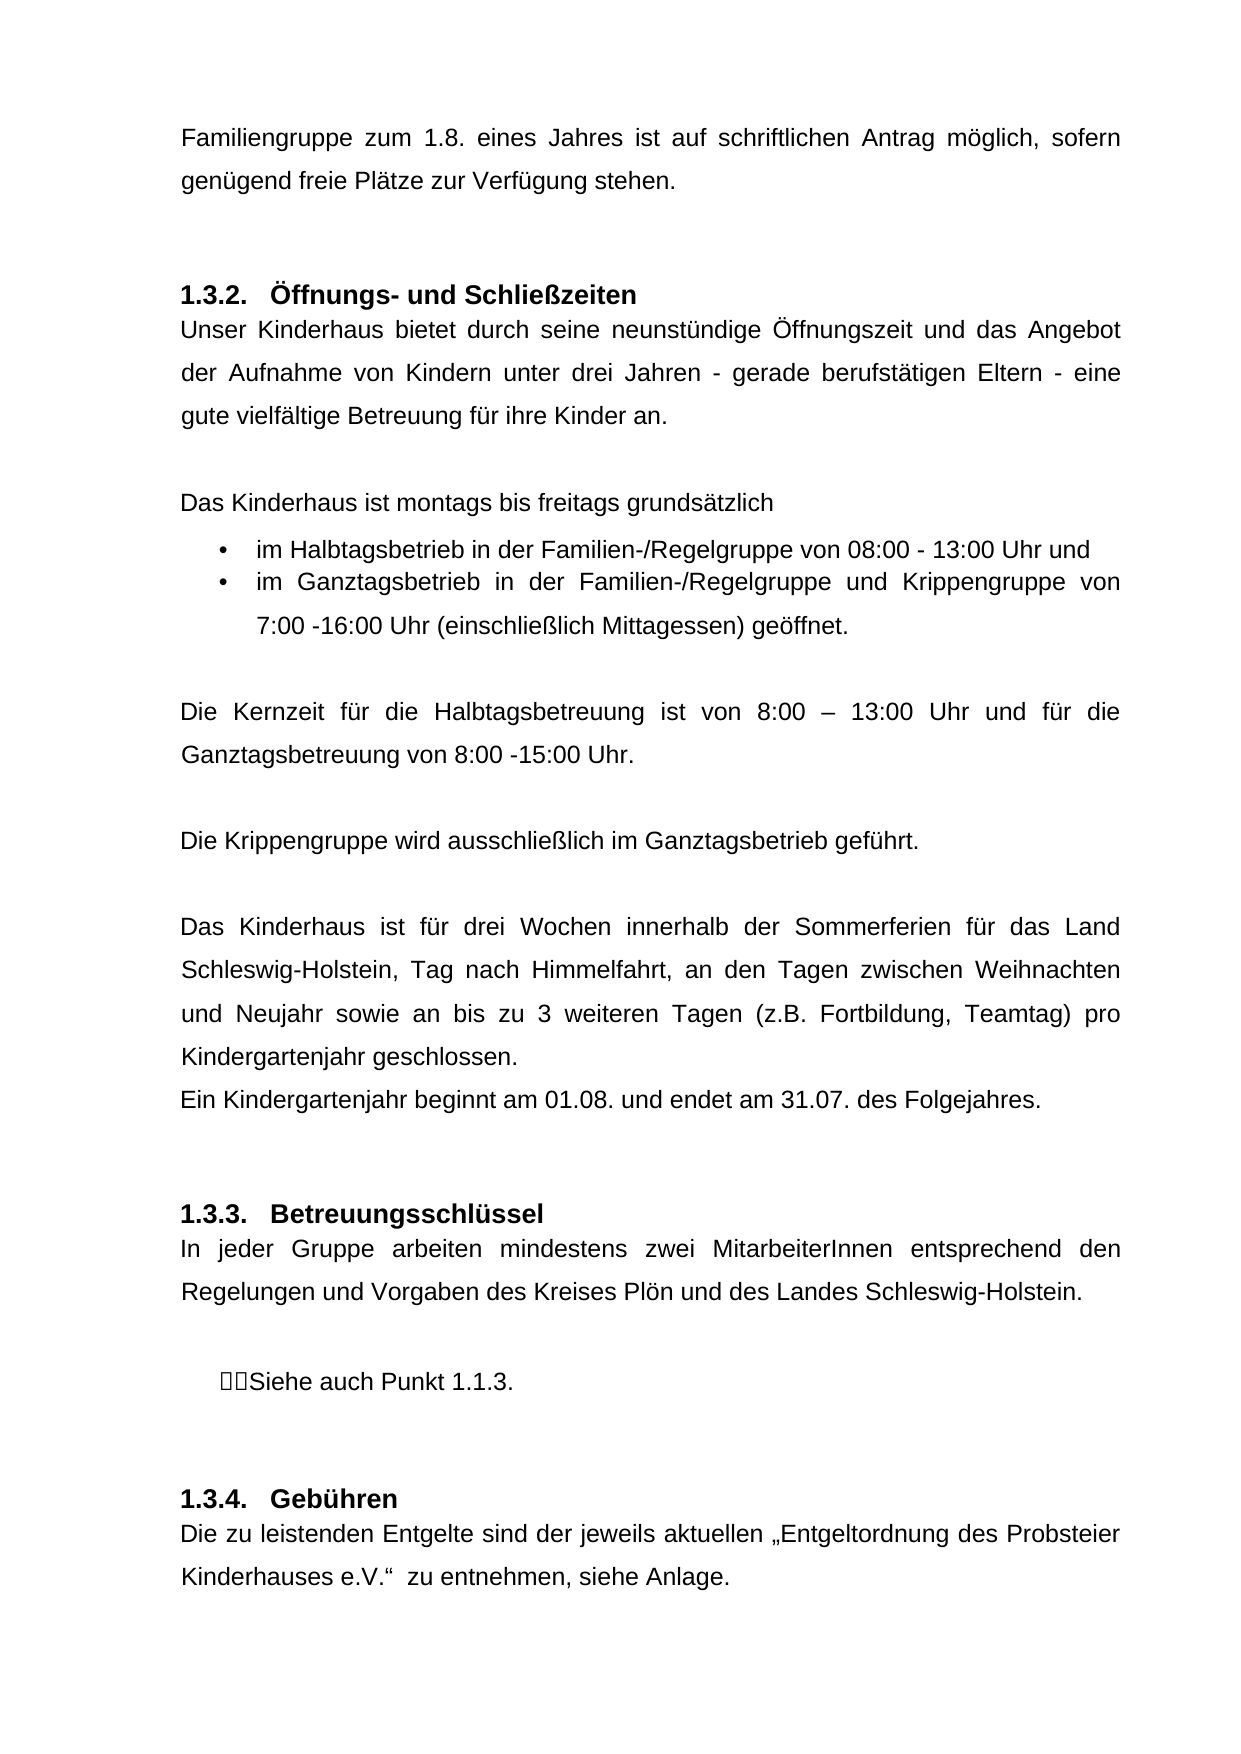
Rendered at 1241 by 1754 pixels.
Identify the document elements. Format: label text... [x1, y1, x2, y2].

subtitle 1.3.3. Betreuungsschlüssel [180, 1198, 1123, 1229]
text Die Krippengruppe wird ausschließlich im Ganztagsbetrieb geführt. [180, 826, 1122, 855]
subtitle 1.3.4. Gebühren [180, 1483, 1123, 1514]
subtitle 1.3.2. Öffnungs- und Schließzeiten [180, 279, 1123, 310]
text Unser Kinderhaus bietet durch seine neunstündige Öffnungszeit und das Angebot der Aufnahme von Kindern unter drei Jahren - gerade berufstätigen Eltern - eine gute vielfältige Betreuung für ihre Kinder an. [180, 315, 1122, 430]
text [180, 123, 1122, 194]
text Die zu leistenden Entgelte sind der jeweils aktuellen „Entgeltordnung des Probsteier Kinderhauses e.V.“ zu entnehmen, siehe Anlage. [180, 1519, 1122, 1591]
text Das Kinderhaus ist montags bis freitags grundsätzlich [180, 488, 1122, 516]
text Die Kernzeit für die Halbtagsbetreuung ist von 8:00 – 13:00 Uhr und für die Ganztagsbetreuung von 8:00 -15:00 Uhr. [180, 697, 1122, 769]
list im Halbtagsbetrieb in der Familien-/Regelgruppe von 08:00 - 13:00 Uhr und [219, 535, 1122, 563]
text Das Kinderhaus ist für drei Wochen innerhalb der Sommerferien für das Land Schleswig-Holstein, Tag nach Himmelfahrt, an den Tagen zwischen Weihnachten und Neujahr sowie an bis zu 3 weiteren Tagen (z.B. Fortbildung, Teamtag) pro Kindergartenjahr geschlossen. [180, 912, 1122, 1070]
text Siehe auch Punkt 1.1.3. [219, 1363, 1122, 1398]
text Ein Kindergartenjahr beginnt am 01.08. und endet am 31.07. des Folgejahres. [180, 1085, 1122, 1114]
list im Ganztagsbetrieb in der Familien-/Regelgruppe und Krippengruppe von 7:00 -16:00 Uhr (einschließlich Mittagessen) geöffnet. [219, 567, 1122, 639]
text In jeder Gruppe arbeiten mindestens zwei MitarbeiterInnen entsprechend den Regelungen und Vorgaben des Kreises Plön und des Landes Schleswig-Holstein. [180, 1234, 1122, 1306]
